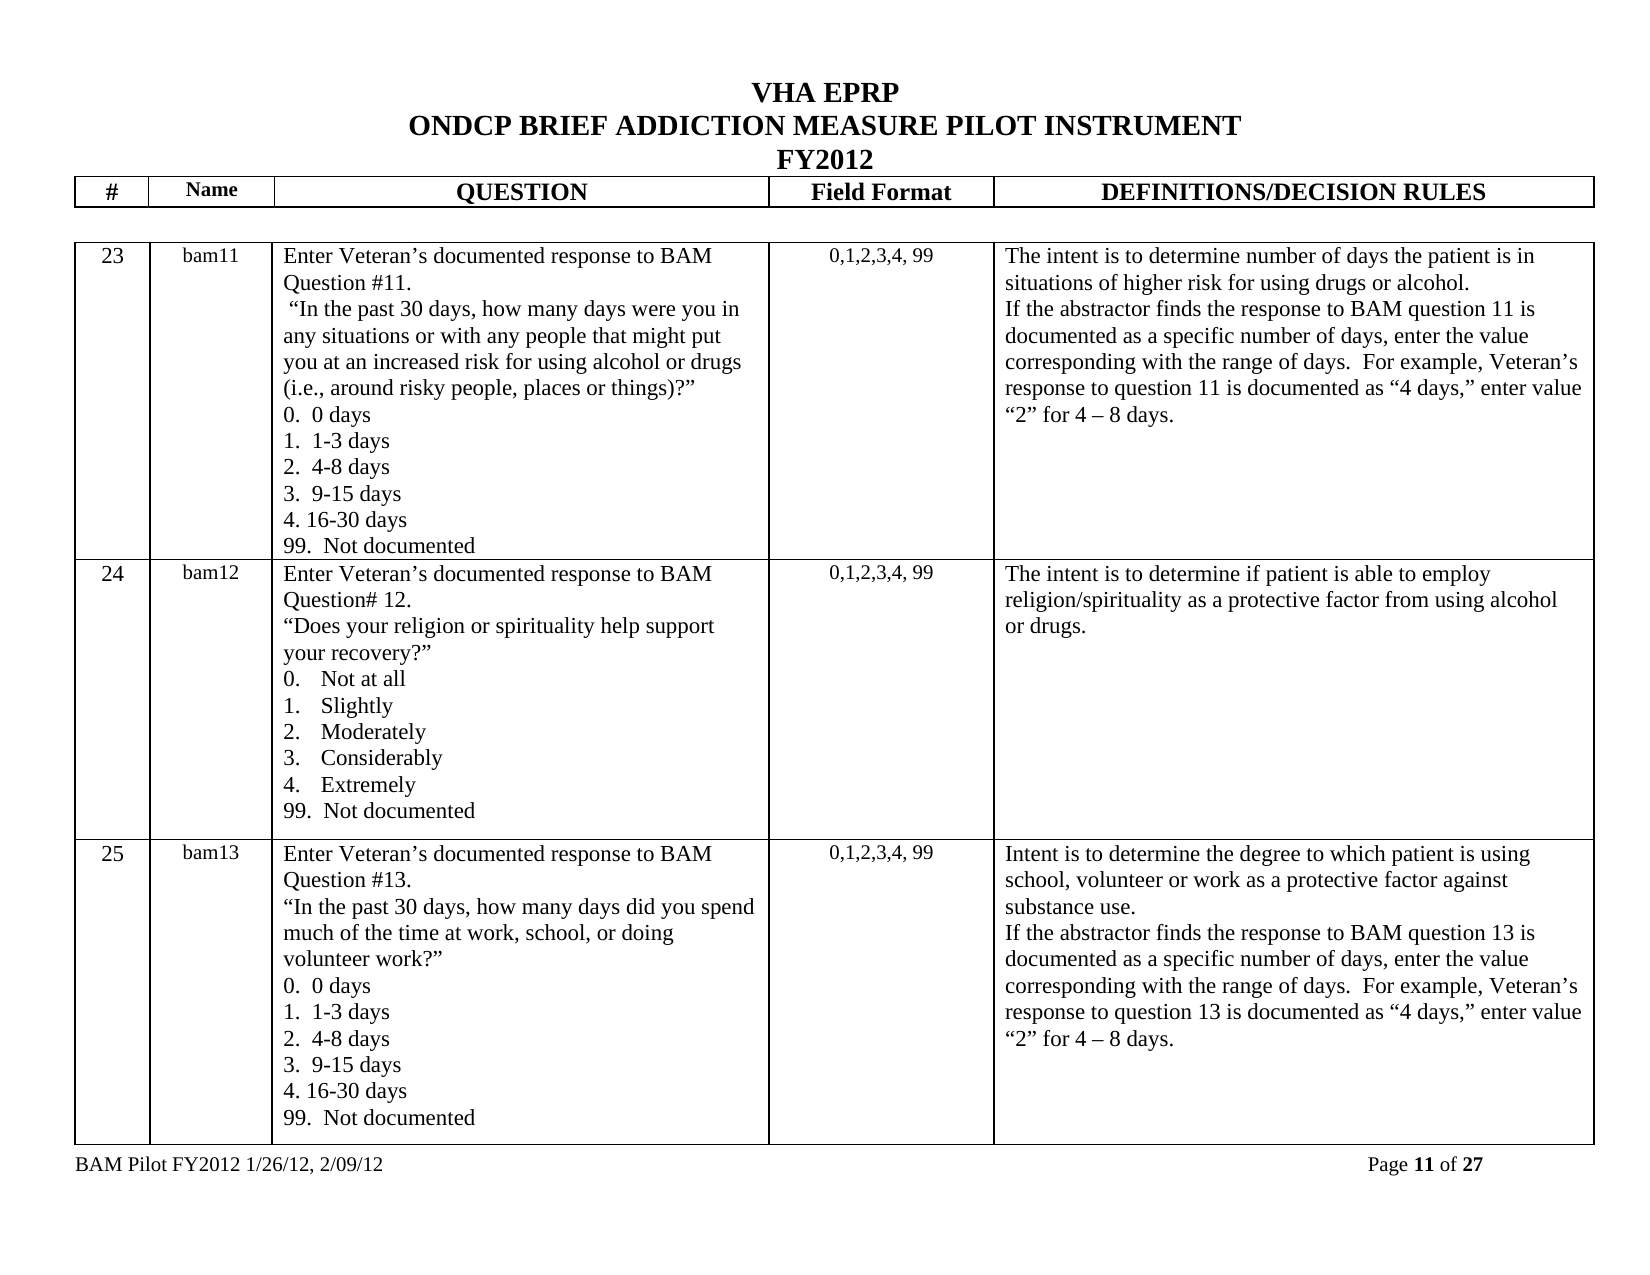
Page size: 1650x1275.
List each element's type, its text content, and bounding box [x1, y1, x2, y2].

table_cell 0,1,2,3,4, 99 [770, 243, 993, 559]
table_cell bam13 [151, 840, 271, 1144]
table_cell 25 [76, 840, 149, 1144]
table_cell bam12 [151, 560, 271, 839]
table_cell bam11 [151, 243, 271, 559]
table_cell The intent is to determine number of days the patient is in situations of higher risk for using drugs or alcohol. If the abstractor finds the response to BAM question 11 is documented as a specific number of days, enter the value corresponding with the range of days. For example, Veteran’s response to question 11 is documented as “4 days,” enter value “2” for 4 – 8 days. [995, 243, 1593, 559]
table_cell 23 [76, 243, 149, 559]
table_cell 0,1,2,3,4, 99 [770, 560, 993, 839]
table_cell Enter Veteran’s documented response to BAM Question #13. “In the past 30 days, how many days did you spend much of the time at work, school, or doing volunteer work?” 0. 0 days 1. 1-3 days 2. 4-8 days 3. 9-15 days 4. 16-30 days 99. Not documented [273, 840, 768, 1144]
table_cell The intent is to determine if patient is able to employ religion/spirituality as a protective factor from using alcohol or drugs. [995, 560, 1593, 839]
table_cell Enter Veteran’s documented response to BAM Question #11. “In the past 30 days, how many days were you in any situations or with any people that might put you at an increased risk for using alcohol or drugs (i.e., around risky people, places or things)?” 0. 0 days 1. 1-3 days 2. 4-8 days 3. 9-15 days 4. 16-30 days 99. Not documented [273, 243, 768, 559]
table_cell 0,1,2,3,4, 99 [770, 840, 993, 1144]
table_cell 24 [76, 560, 149, 839]
table_cell Enter Veteran’s documented response to BAM Question# 12. “Does your religion or spirituality help support your recovery?” Not at all Slightly Moderately Considerably Extremely 99. Not documented [273, 560, 768, 839]
table_cell Intent is to determine the degree to which patient is using school, volunteer or work as a protective factor against substance use. If the abstractor finds the response to BAM question 13 is documented as a specific number of days, enter the value corresponding with the range of days. For example, Veteran’s response to question 13 is documented as “4 days,” enter value “2” for 4 – 8 days. [995, 840, 1593, 1144]
